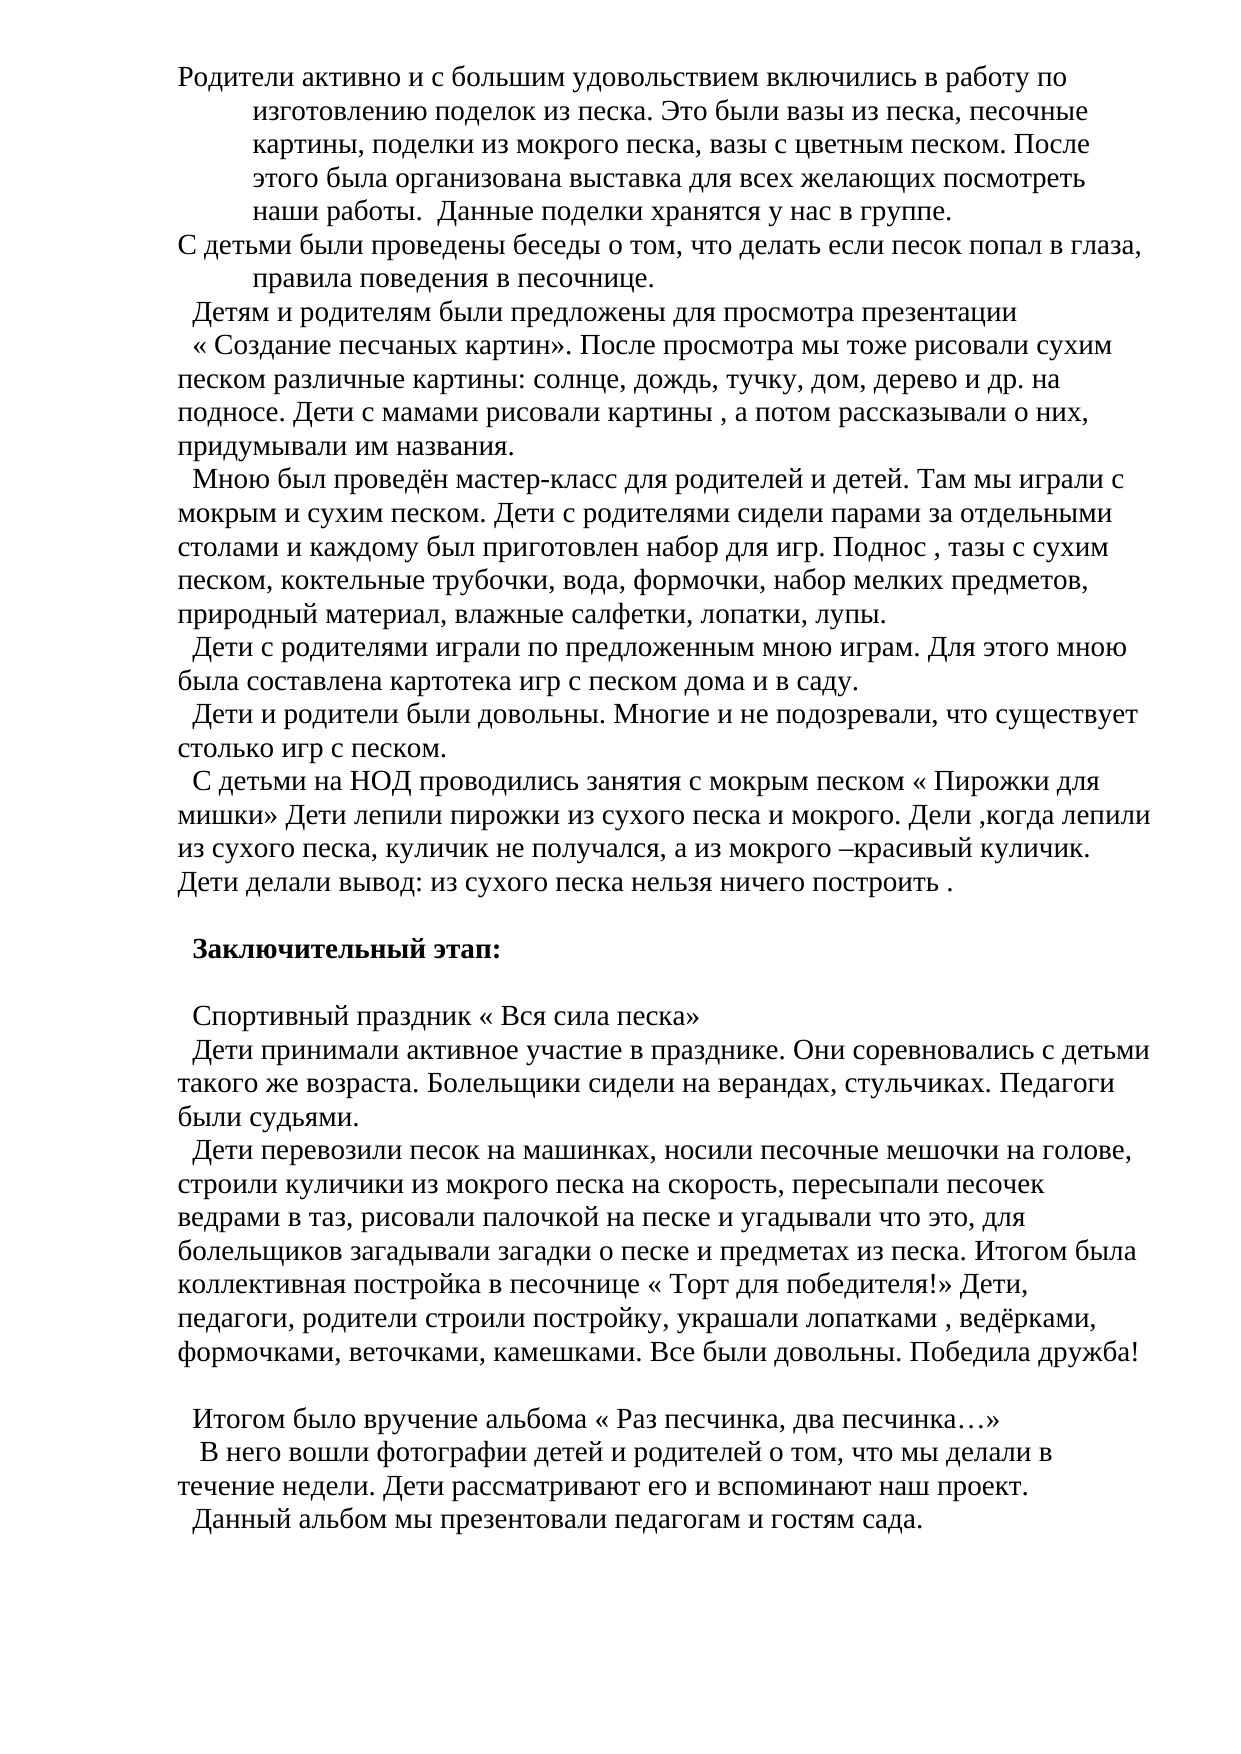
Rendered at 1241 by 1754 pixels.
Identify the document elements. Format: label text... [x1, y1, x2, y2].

list Данный альбом мы презентовали педагогам и гостям сада. [177, 1501, 1152, 1535]
list Заключительный этап: [177, 931, 1152, 965]
list Родители активно и с большим удовольствием включились в работу по изготовлению поделок из песка. Это были вазы из песка, песочные картины, поделки из мокрого песка, вазы с цветным песком. После этого была организована выставка для всех желающих посмотреть наши работы. Данные поделки хранятся у нас в группе. [177, 59, 1152, 227]
list Дети с родителями играли по предложенным мною играм. Для этого мною была составлена картотека игр с песком дома и в саду. [177, 629, 1152, 696]
list Спортивный праздник « Вся сила песка» [177, 998, 1152, 1032]
list Детям и родителям были предложены для просмотра презентации [177, 294, 1152, 327]
list Дети и родители были довольны. Многие и не подозревали, что существует столько игр с песком. [177, 696, 1152, 763]
list Итогом было вручение альбома « Раз песчинка, два песчинка…» [177, 1401, 1152, 1434]
list В него вошли фотографии детей и родителей о том, что мы делали в течение недели. Дети рассматривают его и вспоминают наш проект. [177, 1434, 1152, 1501]
list « Создание песчаных картин». После просмотра мы тоже рисовали сухим песком различные картины: солнце, дождь, тучку, дом, дерево и др. на подносе. Дети с мамами рисовали картины , а потом рассказывали о них, придумывали им названия. [177, 327, 1152, 462]
list Дети перевозили песок на машинках, носили песочные мешочки на голове, строили куличики из мокрого песка на скорость, пересыпали песочек ведрами в таз, рисовали палочкой на песке и угадывали что это, для болельщиков загадывали загадки о песке и предметах из песка. Итогом была коллективная постройка в песочнице « Торт для победителя!» Дети, педагоги, родители строили постройку, украшали лопатками , ведёрками, формочками, веточками, камешками. Все были довольны. Победила дружба! [177, 1132, 1152, 1367]
list Мною был проведён мастер-класс для родителей и детей. Там мы играли с мокрым и сухим песком. Дети с родителями сидели парами за отдельными столами и каждому был приготовлен набор для игр. Поднос , тазы с сухим песком, коктельные трубочки, вода, формочки, набор мелких предметов, природный материал, влажные салфетки, лопатки, лупы. [177, 462, 1152, 629]
list С детьми на НОД проводились занятия с мокрым песком « Пирожки для мишки» Дети лепили пирожки из сухого песка и мокрого. Дели ,когда лепили из сухого песка, куличик не получался, а из мокрого –красивый куличик. Дети делали вывод: из сухого песка нельзя ничего построить . [177, 763, 1152, 898]
list Дети принимали активное участие в празднике. Они соревновались с детьми такого же возраста. Болельщики сидели на верандах, стульчиках. Педагоги были судьями. [177, 1032, 1152, 1132]
list С детьми были проведены беседы о том, что делать если песок попал в глаза, правила поведения в песочнице. [177, 227, 1152, 294]
